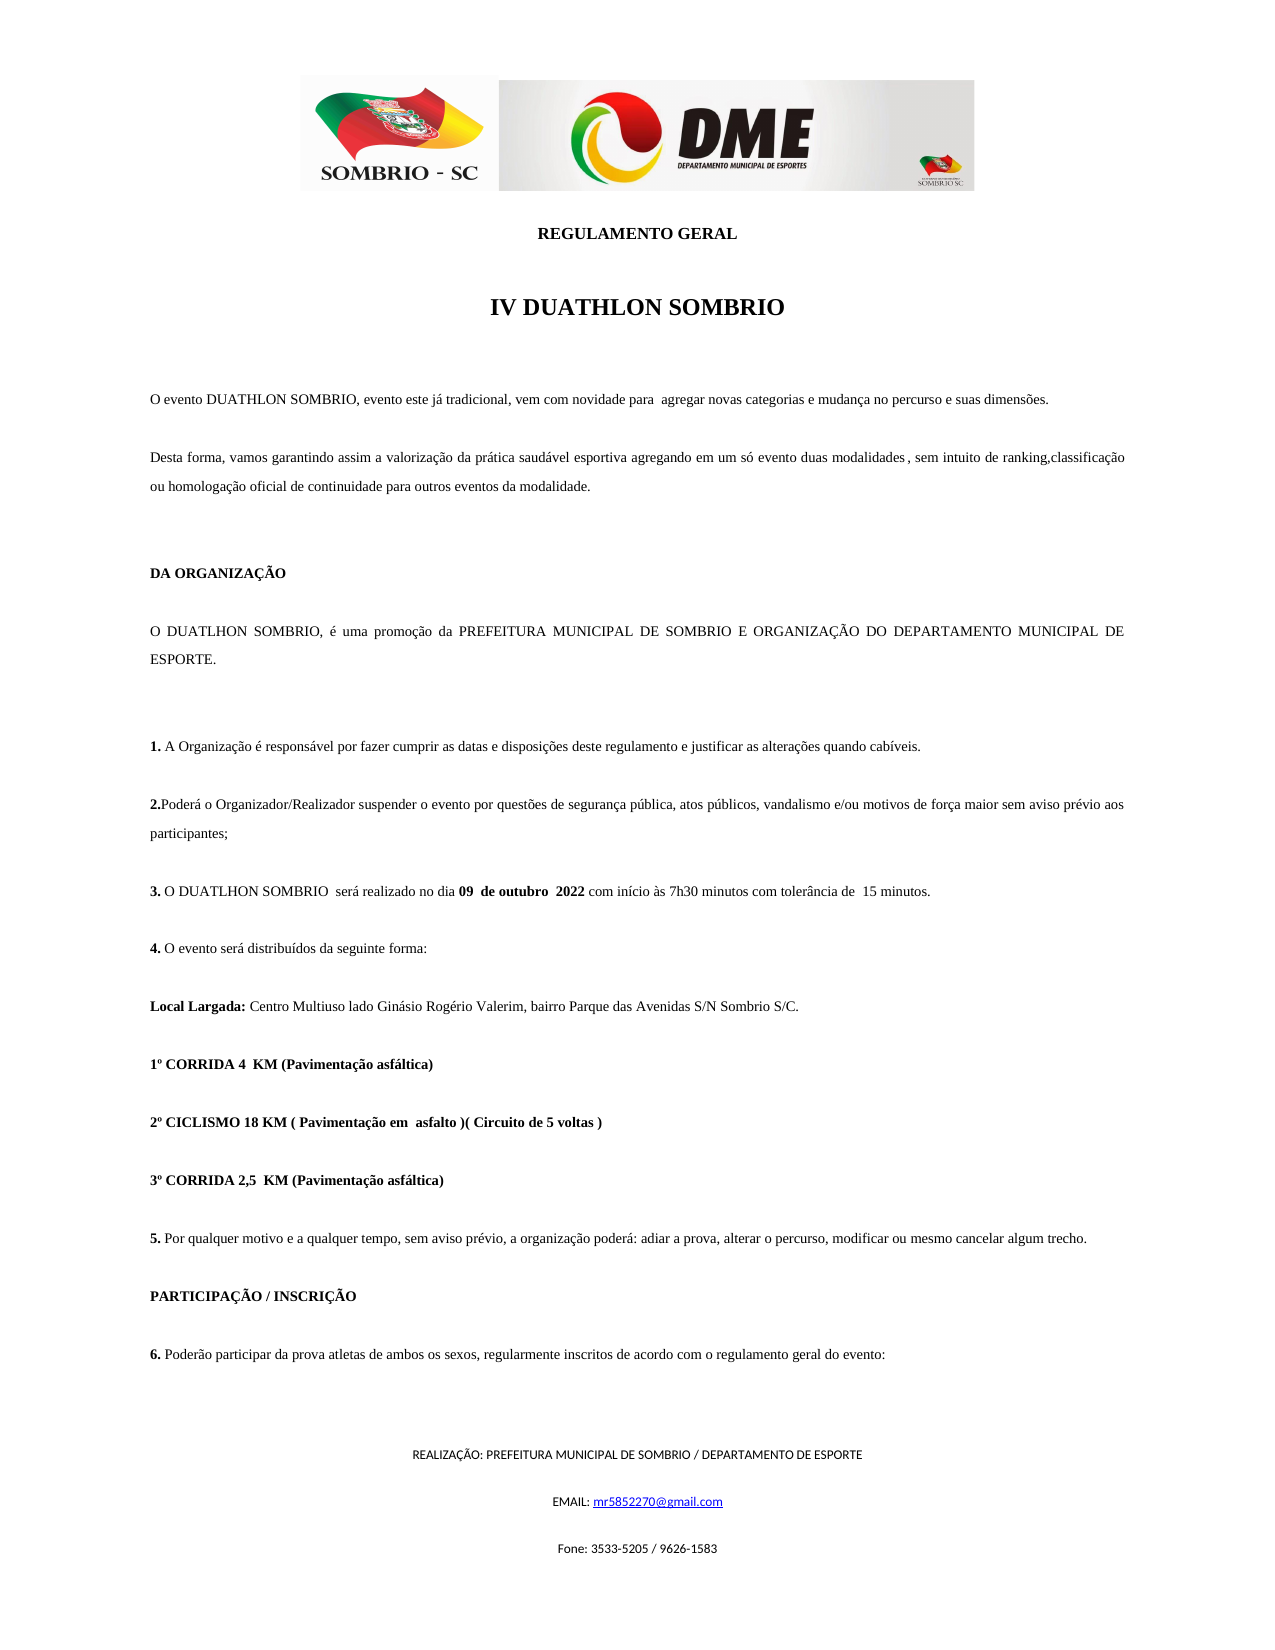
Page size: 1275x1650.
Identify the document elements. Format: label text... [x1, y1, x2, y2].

text 5. Por qualquer motivo e a qualquer tempo, sem aviso prévio, a organização poderá: adiar a prova, alterar o percurso, modificar ou mesmo cancelar algum trecho. [150, 1218, 1125, 1247]
text 4. O evento será distribuídos da seguinte forma: [150, 928, 1125, 957]
text 2.Poderá o Organizador/Realizador suspender o evento por questões de segurança pública, atos públicos, vandalismo e/ou motivos de força maior sem aviso prévio aos participantes; [150, 784, 1125, 841]
text PARTICIPAÇÃO / INSCRIÇÃO [150, 1276, 1125, 1304]
text 3. O DUATLHON SOMBRIO será realizado no dia 09 de outubro 2022 com início às 7h30 minutos com tolerância de 15 minutos. [150, 870, 1125, 899]
text 6. Poderão participar da prova atletas de ambos os sexos, regularmente inscritos de acordo com o regulamento geral do evento: [150, 1334, 1125, 1362]
text 2º CICLISMO 18 KM ( Pavimentação em asfalto )( Circuito de 5 voltas ) [150, 1102, 1125, 1131]
picture [300, 75, 975, 191]
text Desta forma, vamos garantindo assim a valorização da prática saudável esportiva agregando em um só evento duas modalidades, sem intuito de ranking,classificação ou homologação oficial de continuidade para outros eventos da modalidade. [150, 437, 1125, 494]
text O DUATLHON SOMBRIO, é uma promoção da PREFEITURA MUNICIPAL DE SOMBRIO E ORGANIZAÇÃO DO DEPARTAMENTO MUNICIPAL DE ESPORTE. [150, 610, 1125, 668]
text DA ORGANIZAÇÃO [150, 552, 1125, 581]
text 1. A Organização é responsável por fazer cumprir as datas e disposições deste regulamento e justificar as alterações quando cabíveis. [150, 697, 1125, 754]
text IV DUATHLON SOMBRIO [150, 272, 1125, 320]
text 3º CORRIDA 2,5 KM (Pavimentação asfáltica) [150, 1160, 1125, 1189]
text O evento DUATHLON SOMBRIO, evento este já tradicional, vem com novidade para agregar novas categorias e mudança no percurso e suas dimensões. [150, 379, 1125, 407]
text Local Largada: Centro Multiuso lado Ginásio Rogério Valerim, bairro Parque das Avenidas S/N Sombrio S/C. [150, 986, 1125, 1015]
text 1º CORRIDA 4 KM (Pavimentação asfáltica) [150, 1044, 1125, 1073]
text REGULAMENTO GERAL [150, 210, 1125, 243]
